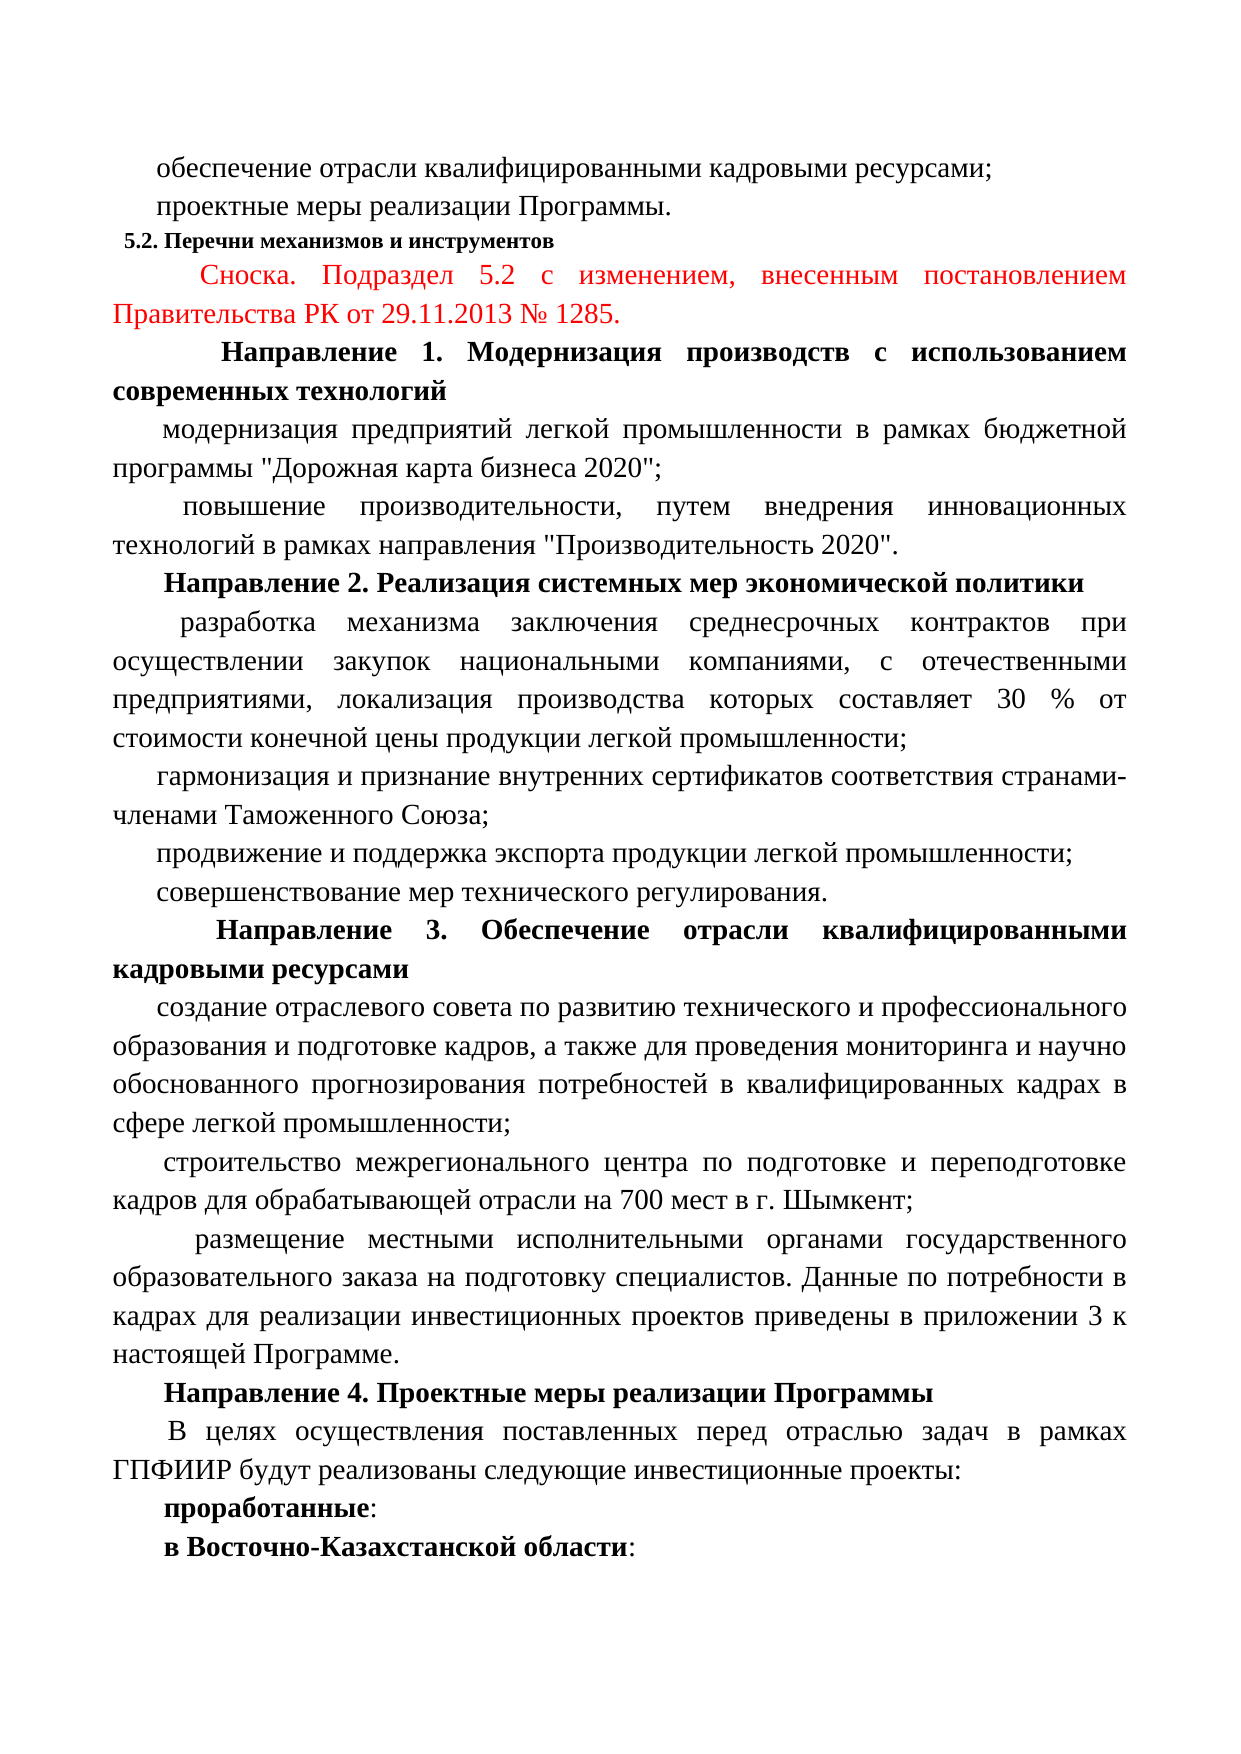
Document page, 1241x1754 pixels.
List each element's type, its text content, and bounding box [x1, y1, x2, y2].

text проектные меры реализации Программы. [112, 188, 1128, 222]
text Направление 4. Проектные меры реализации Программы [112, 1375, 1128, 1408]
text продвижение и поддержка экспорта продукции легкой промышленности; [112, 835, 1128, 869]
text строительство межрегионального центра по подготовке и переподготовке кадров для обрабатывающей отрасли на 700 мест в г. Шымкент; [112, 1144, 1128, 1216]
text модернизация предприятий легкой промышленности в рамках бюджетной программы "Дорожная карта бизнеса 2020"; [112, 411, 1128, 483]
text создание отраслевого совета по развитию технического и профессионального образования и подготовке кадров, а также для проведения мониторинга и научно обоснованного прогнозирования потребностей в квалифицированных кадрах в сфере легкой промышленности; [112, 989, 1128, 1139]
text Направление 1. Модернизация производств с использованием современных технологий [112, 334, 1128, 406]
text в Восточно-Казахстанской области: [112, 1529, 1128, 1563]
text совершенствование мер технического регулирования. [112, 874, 1128, 907]
text размещение местными исполнительными органами государственного образовательного заказа на подготовку специалистов. Данные по потребности в кадрах для реализации инвестиционных проектов приведены в приложении 3 к настоящей Программе. [112, 1221, 1128, 1370]
text проработанные: [112, 1491, 1128, 1524]
text Сноска. Подраздел 5.2 с изменением, внесенным постановлением Правительства РК от 29.11.2013 № 1285. [112, 257, 1128, 329]
text Направление 3. Обеспечение отрасли квалифицированными кадровыми ресурсами [112, 912, 1128, 984]
text В целях осуществления поставленных перед отраслью задач в рамках ГПФИИР будут реализованы следующие инвестиционные проекты: [112, 1413, 1128, 1486]
text гармонизация и признание внутренних сертификатов соответствия странами-членами Таможенного Союза; [112, 758, 1128, 830]
text обеспечение отрасли квалифицированными кадровыми ресурсами; [112, 150, 1128, 183]
text 5.2. Перечни механизмов и инструментов [112, 227, 1128, 253]
text Направление 2. Реализация системных мер экономической политики [112, 566, 1128, 599]
text повышение производительности, путем внедрения инновационных технологий в рамках направления "Производительность 2020". [112, 488, 1128, 561]
text разработка механизма заключения среднесрочных контрактов при осуществлении закупок национальными компаниями, с отечественными предприятиями, локализация производства которых составляет 30 % от стоимости конечной цены продукции легкой промышленности; [112, 604, 1128, 753]
